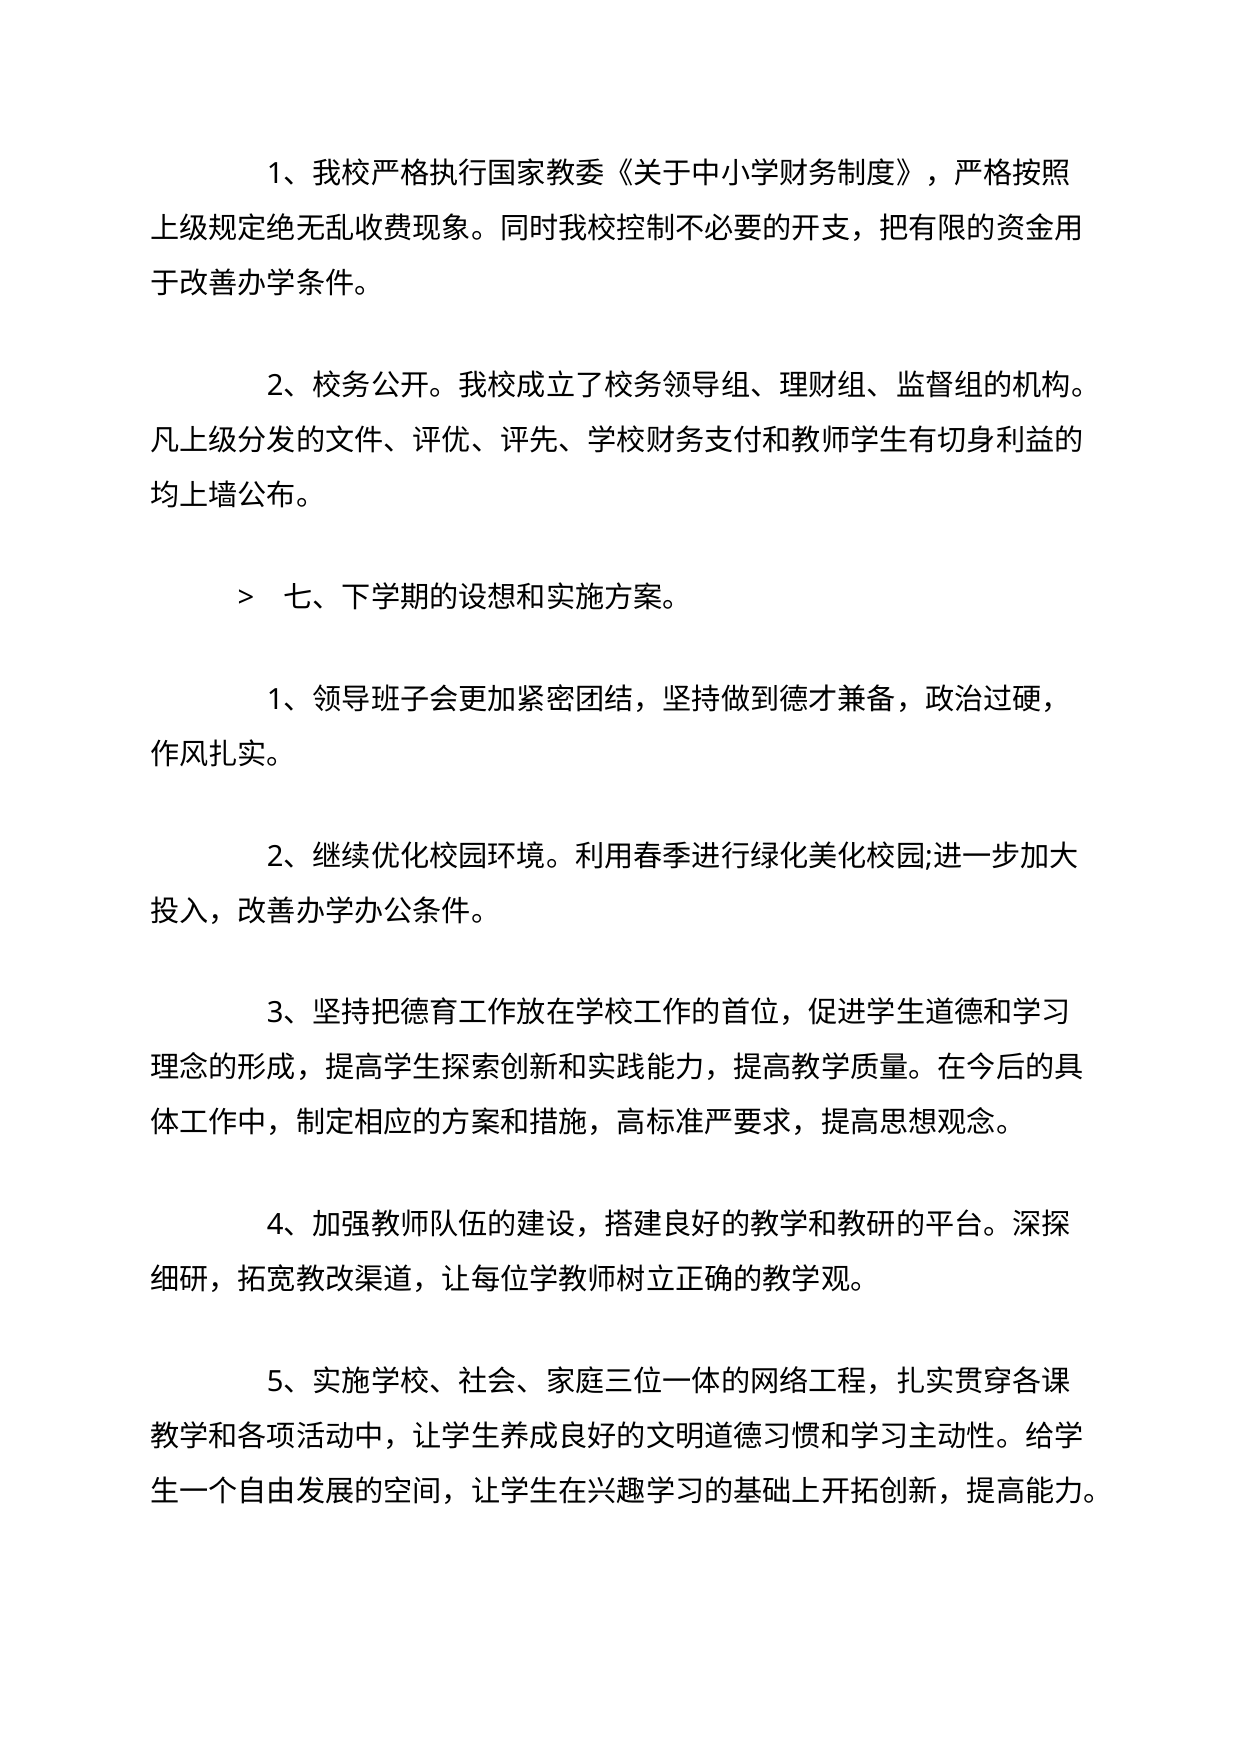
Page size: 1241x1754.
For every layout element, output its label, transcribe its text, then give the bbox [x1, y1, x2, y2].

text 2、继续优化校园环境。利用春季进行绿化美化校园;进一步加大投入，改善办学办公条件。 [150, 832, 1090, 929]
text 1、我校严格执行国家教委《关于中小学财务制度》，严格按照上级规定绝无乱收费现象。同时我校控制不必要的开支，把有限的资金用于改善办学条件。 [150, 150, 1090, 302]
text 2、校务公开。我校成立了校务领导组、理财组、监督组的机构。凡上级分发的文件、评优、评先、学校财务支付和教师学生有切身利益的均上墙公布。 [150, 362, 1090, 514]
text 1、领导班子会更加紧密团结，坚持做到德才兼备，政治过硬，作风扎实。 [150, 675, 1090, 773]
text 4、加强教师队伍的建设，搭建良好的教学和教研的平台。深探细研，拓宽教改渠道，让每位学教师树立正确的教学观。 [150, 1201, 1090, 1298]
text > 七、下学期的设想和实施方案。 [150, 573, 1090, 616]
text 3、坚持把德育工作放在学校工作的首位，促进学生道德和学习理念的形成，提高学生探索创新和实践能力，提高教学质量。在今后的具体工作中，制定相应的方案和措施，高标准严要求，提高思想观念。 [150, 989, 1090, 1141]
text 5、实施学校、社会、家庭三位一体的网络工程，扎实贯穿各课教学和各项活动中，让学生养成良好的文明道德习惯和学习主动性。给学生一个自由发展的空间，让学生在兴趣学习的基础上开拓创新，提高能力。 [150, 1357, 1090, 1509]
